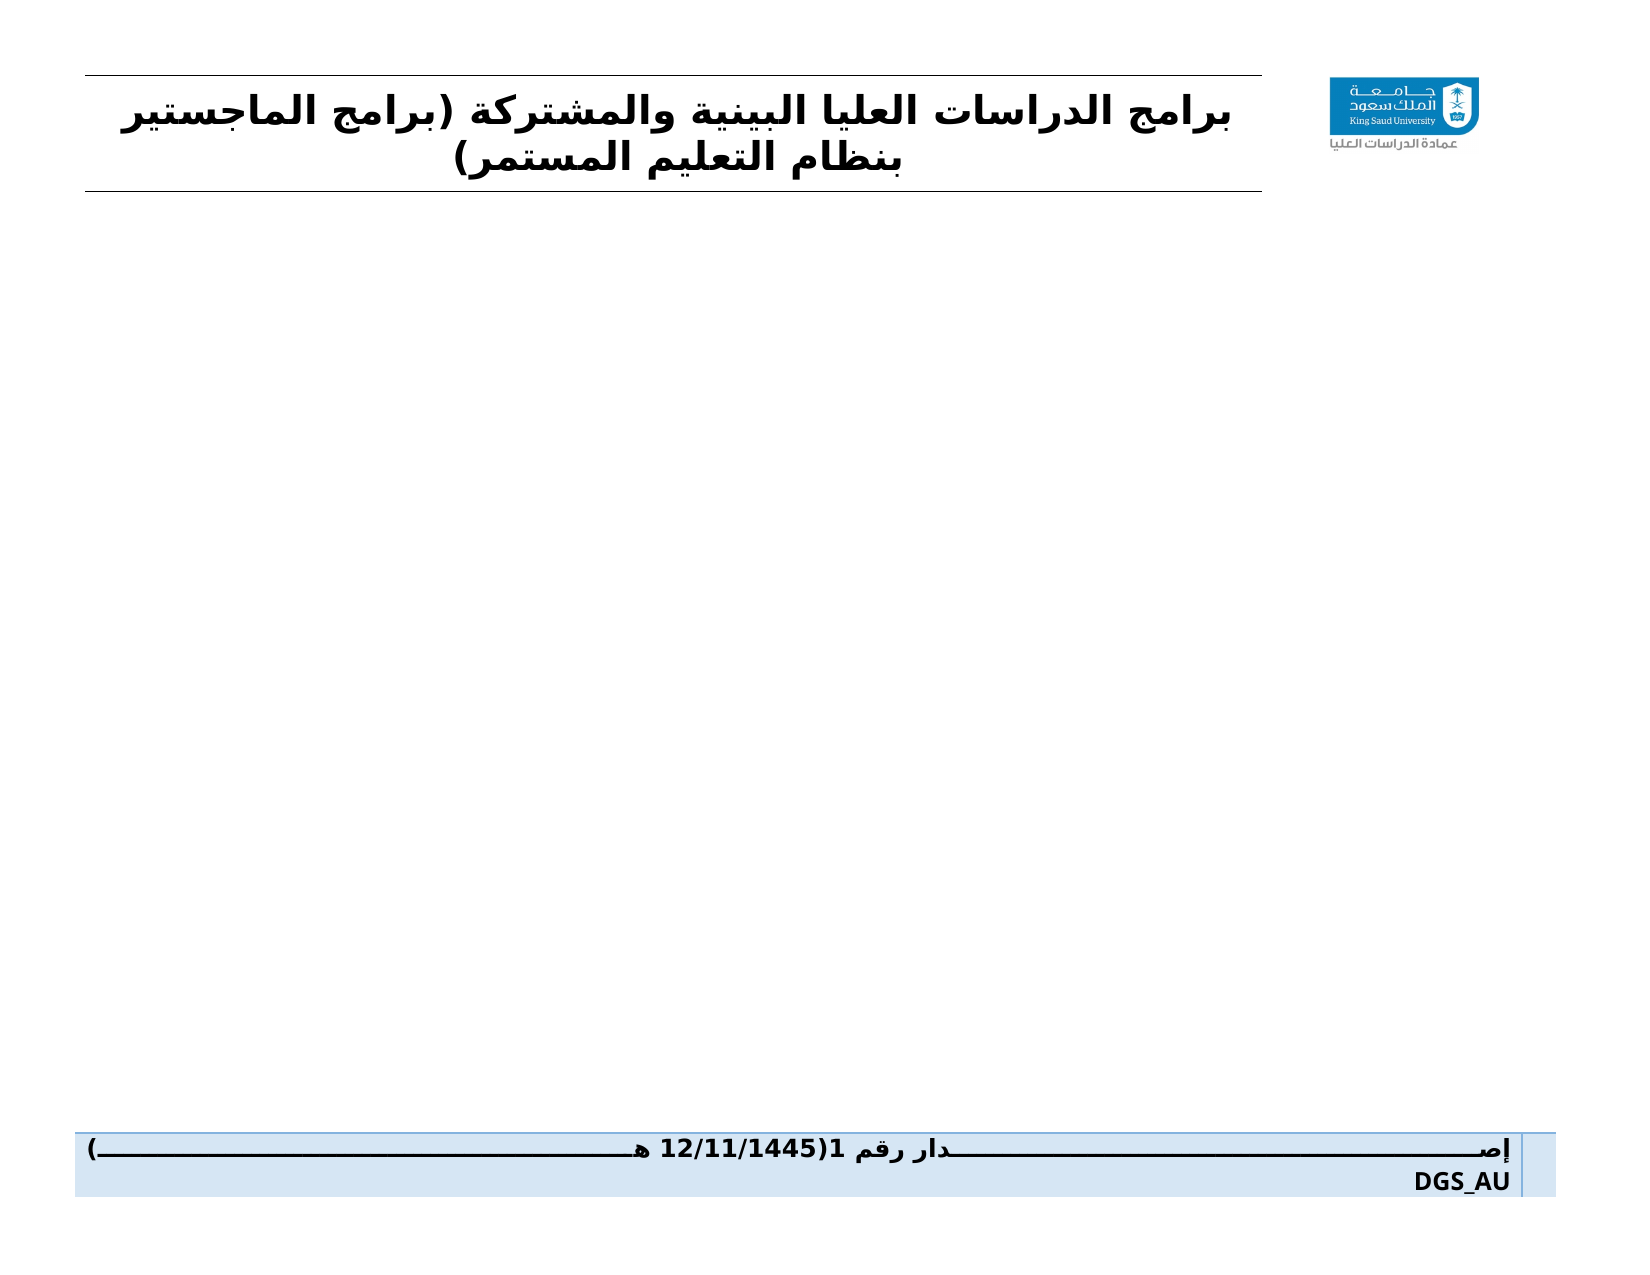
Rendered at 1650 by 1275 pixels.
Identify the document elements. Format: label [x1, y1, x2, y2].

picture [1328, 76, 1480, 154]
